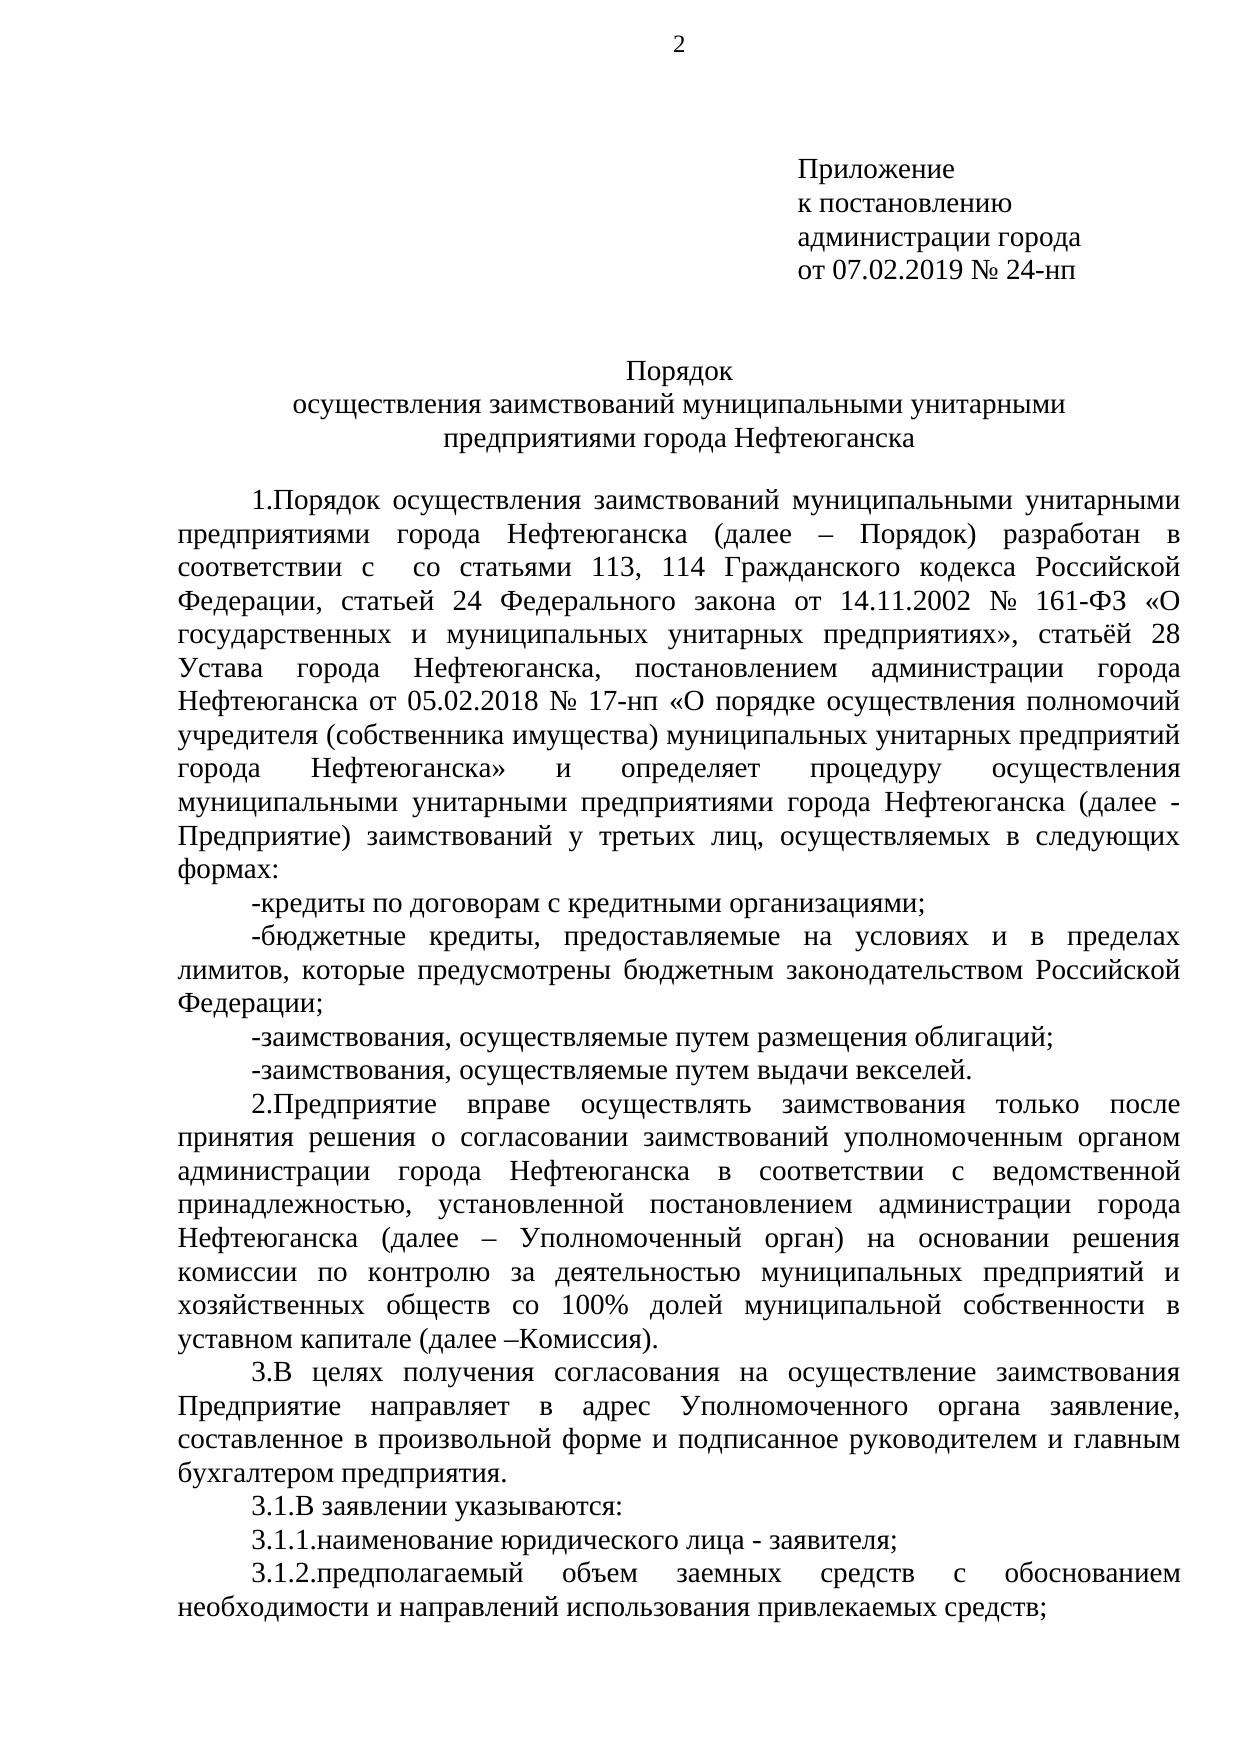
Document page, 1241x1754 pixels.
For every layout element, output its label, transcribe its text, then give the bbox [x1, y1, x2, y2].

text -кредиты по договорам с кредитными организациями; [177, 885, 1181, 918]
text 3.В целях получения согласования на осуществление заимствования Предприятие направляет в адрес Уполномоченного органа заявление, составленное в произвольной форме и подписанное руководителем и главным бухгалтером предприятия. [177, 1354, 1181, 1488]
text администрации города [797, 219, 1181, 252]
text -заимствования, осуществляемые путем размещения облигаций; [177, 1019, 1181, 1052]
text Приложение [724, 152, 1181, 185]
text 1.Порядок осуществления заимствований муниципальными унитарными предприятиями города Нефтеюганска (далее – Порядок) разработан в соответствии с со статьями 113, 114 Гражданского кодекса Российской Федерации, статьей 24 Федерального закона от 14.11.2002 № 161-ФЗ «О государственных и муниципальных унитарных предприятиях», статьёй 28 Устава города Нефтеюганска, постановлением администрации города Нефтеюганска от 05.02.2018 № 17-нп «О порядке осуществления полномочий учредителя (собственника имущества) муниципальных унитарных предприятий города Нефтеюганска» и определяет процедуру осуществления муниципальными унитарными предприятиями города Нефтеюганска (далее - Предприятие) заимствований у третьих лиц, осуществляемых в следующих формах: [177, 482, 1181, 885]
text 3.1.2.предполагаемый объем заемных средств с обоснованием необходимости и направлений использования привлекаемых средств; [177, 1556, 1181, 1623]
text Порядок [177, 353, 1181, 386]
text -заимствования, осуществляемые путем выдачи векселей. [177, 1052, 1181, 1086]
text к постановлению [724, 185, 1181, 219]
text предприятиями города Нефтеюганска [177, 420, 1181, 453]
text 3.1.1.наименование юридического лица - заявителя; [177, 1522, 1181, 1556]
text от 07.02.2019 № 24-нп [797, 252, 1181, 286]
text -бюджетные кредиты, предоставляемые на условиях и в пределах лимитов, которые предусмотрены бюджетным законодательством Российской Федерации; [177, 918, 1181, 1019]
text 2.Предприятие вправе осуществлять заимствования только после принятия решения о согласовании заимствований уполномоченным органом администрации города Нефтеюганска в соответствии с ведомственной принадлежностью, установленной постановлением администрации города Нефтеюганска (далее – Уполномоченный орган) на основании решения комиссии по контролю за деятельностью муниципальных предприятий и хозяйственных обществ со 100% долей муниципальной собственности в уставном капитале (далее –Комиссия). [177, 1086, 1181, 1354]
text осуществления заимствований муниципальными унитарными [177, 386, 1181, 420]
text 3.1.В заявлении указываются: [177, 1488, 1181, 1522]
